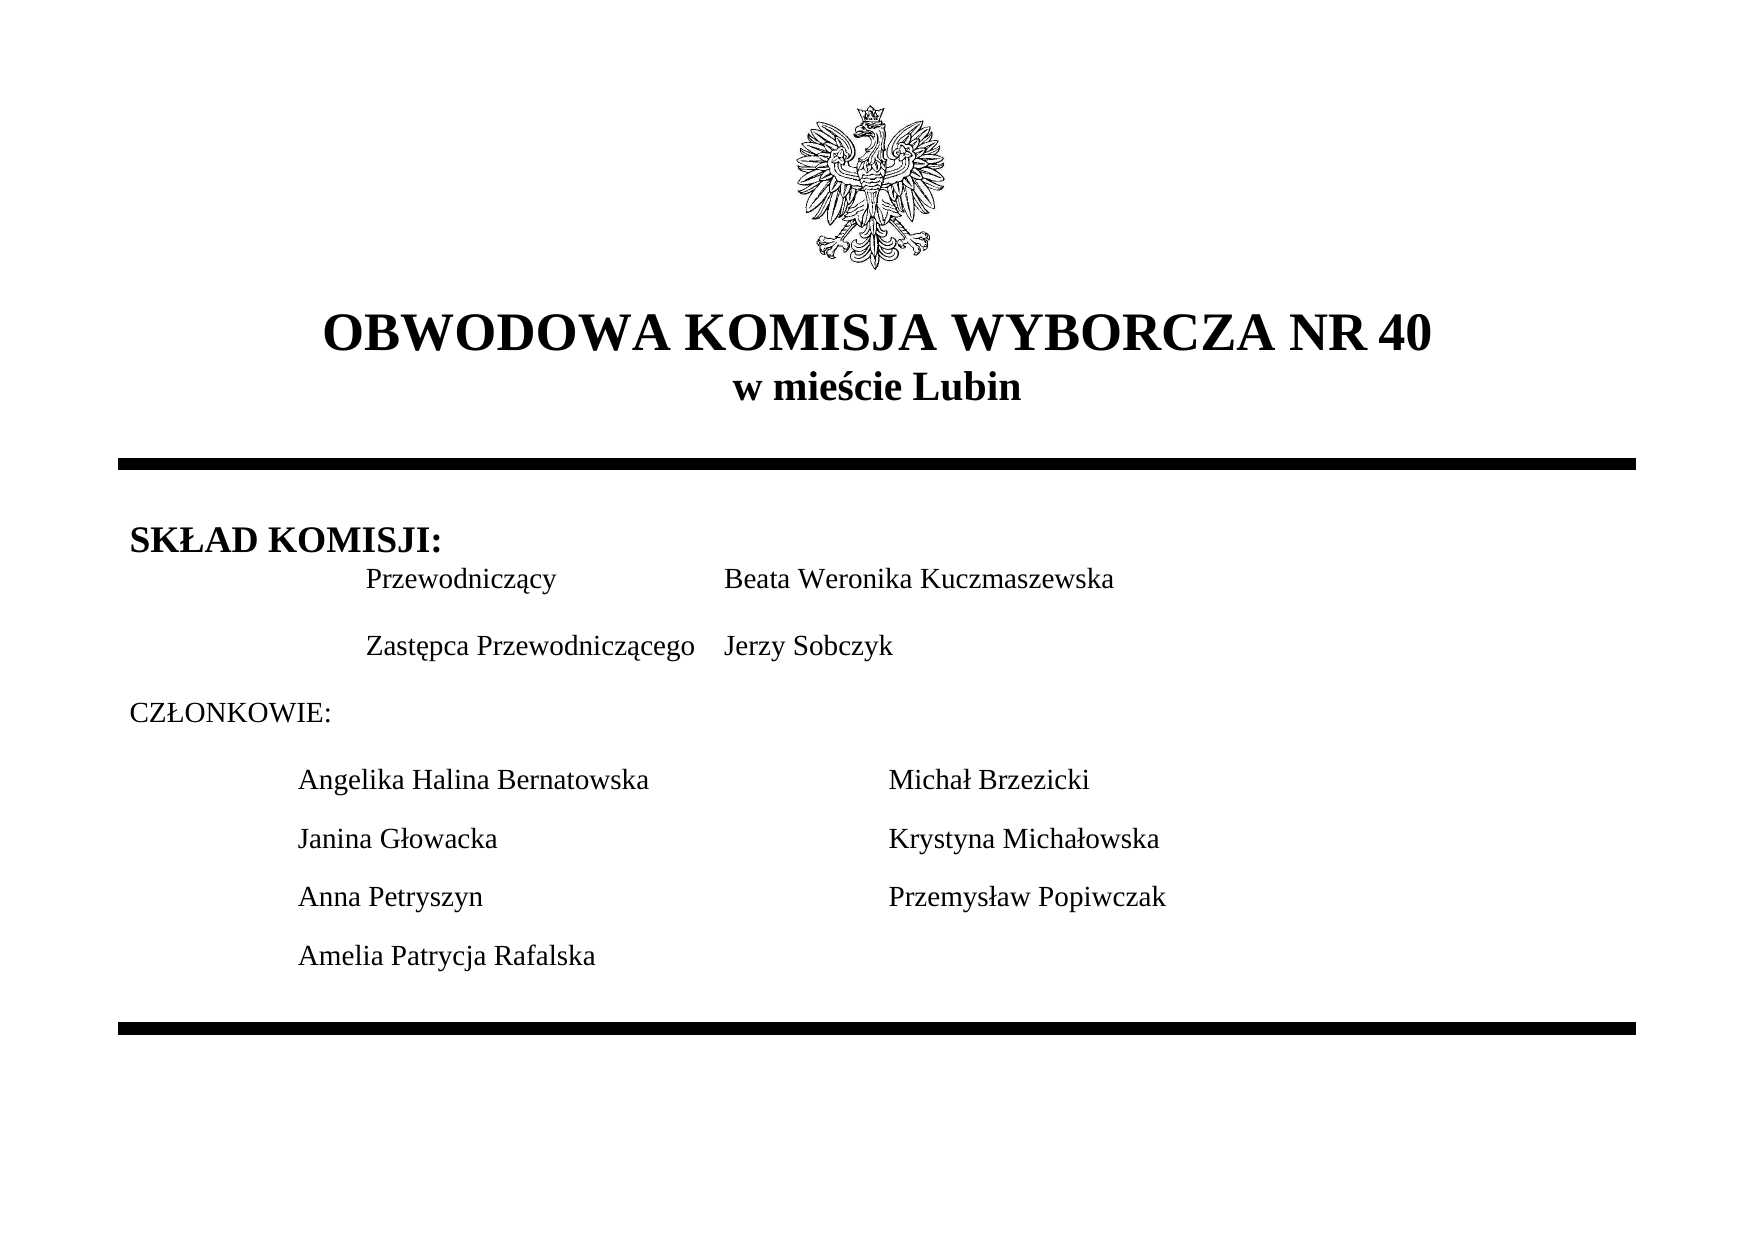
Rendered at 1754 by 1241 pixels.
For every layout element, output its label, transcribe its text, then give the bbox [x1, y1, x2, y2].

table_header SKŁAD KOMISJI: Przewodniczący Beata Weronika Kuczmaszewska Zastępca Przewodniczącego Jerzy Sobczyk CZŁONKOWIE: [118, 470, 1636, 1022]
picture [781, 87, 974, 271]
text OBWODOWA KOMISJA WYBORCZA NR 40 [118, 299, 1636, 362]
text w mieście Lubin [118, 362, 1636, 409]
